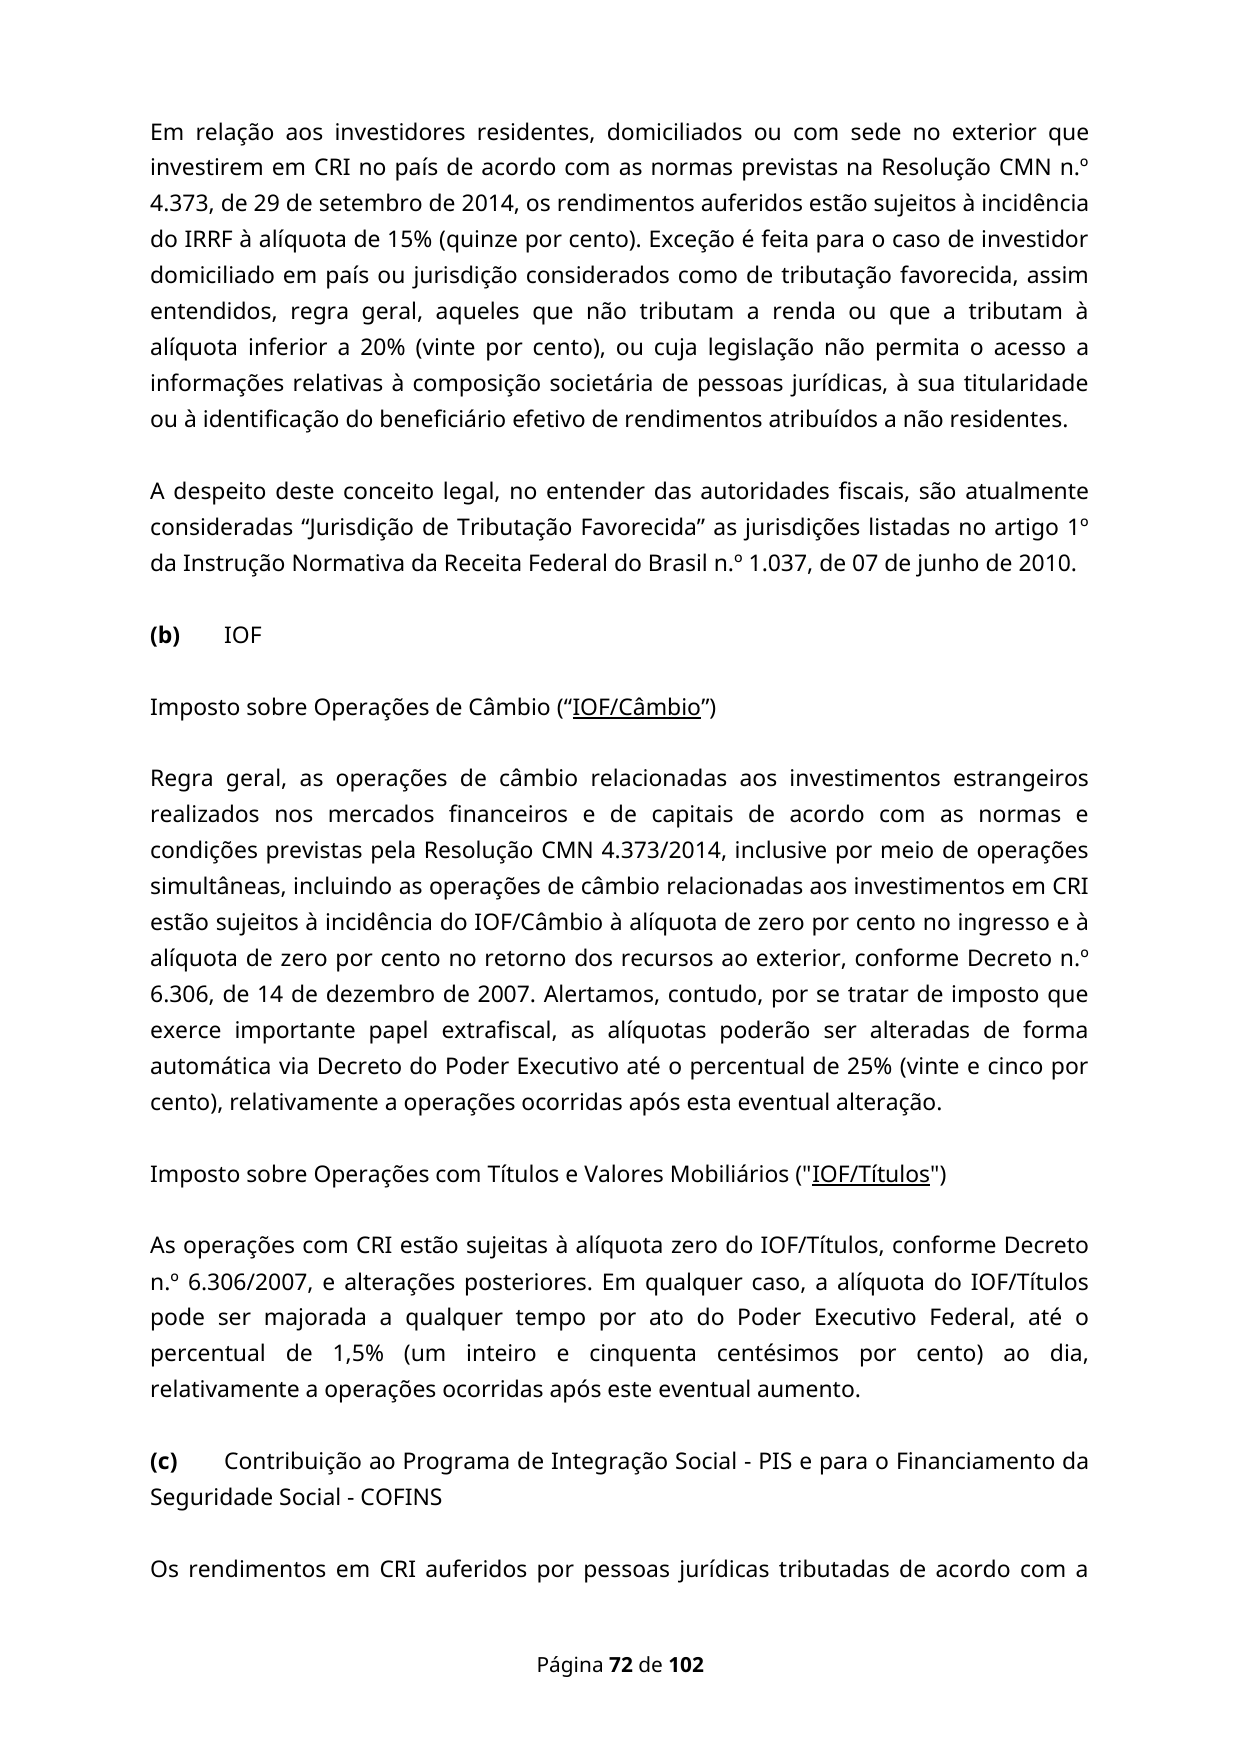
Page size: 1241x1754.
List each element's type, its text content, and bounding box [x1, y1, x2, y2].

text (b) IOF [150, 618, 1090, 650]
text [150, 1553, 1090, 1584]
text Imposto sobre Operações com Títulos e Valores Mobiliários ("IOF/Títulos") [150, 1158, 1090, 1189]
text A despeito deste conceito legal, no entender das autoridades fiscais, são atualmente consideradas “Jurisdição de Tributação Favorecida” as jurisdições listadas no artigo 1º da Instrução Normativa da Receita Federal do Brasil n.º 1.037, de 07 de junho de 2010. [150, 475, 1090, 578]
text Regra geral, as operações de câmbio relacionadas aos investimentos estrangeiros realizados nos mercados financeiros e de capitais de acordo com as normas e condições previstas pela Resolução CMN 4.373/2014, inclusive por meio de operações simultâneas, incluindo as operações de câmbio relacionadas aos investimentos em CRI estão sujeitos à incidência do IOF/Câmbio à alíquota de zero por cento no ingresso e à alíquota de zero por cento no retorno dos recursos ao exterior, conforme Decreto n.º 6.306, de 14 de dezembro de 2007. Alertamos, contudo, por se tratar de imposto que exerce importante papel extrafiscal, as alíquotas poderão ser alteradas de forma automática via Decreto do Poder Executivo até o percentual de 25% (vinte e cinco por cento), relativamente a operações ocorridas após esta eventual alteração. [150, 762, 1090, 1117]
text Em relação aos investidores residentes, domiciliados ou com sede no exterior que investirem em CRI no país de acordo com as normas previstas na Resolução CMN n.º 4.373, de 29 de setembro de 2014, os rendimentos auferidos estão sujeitos à incidência do IRRF à alíquota de 15% (quinze por cento). Exceção é feita para o caso de investidor domiciliado em país ou jurisdição considerados como de tributação favorecida, assim entendidos, regra geral, aqueles que não tributam a renda ou que a tributam à alíquota inferior a 20% (vinte por cento), ou cuja legislação não permita o acesso a informações relativas à composição societária de pessoas jurídicas, à sua titularidade ou à identificação do beneficiário efetivo de rendimentos atribuídos a não residentes. [150, 115, 1090, 434]
text Imposto sobre Operações de Câmbio (“IOF/Câmbio”) [150, 690, 1090, 722]
text As operações com CRI estão sujeitas à alíquota zero do IOF/Títulos, conforme Decreto n.º 6.306/2007, e alterações posteriores. Em qualquer caso, a alíquota do IOF/Títulos pode ser majorada a qualquer tempo por ato do Poder Executivo Federal, até o percentual de 1,5% (um inteiro e cinquenta centésimos por cento) ao dia, relativamente a operações ocorridas após este eventual aumento. [150, 1229, 1090, 1404]
text (c) Contribuição ao Programa de Integração Social - PIS e para o Financiamento da Seguridade Social - COFINS [150, 1445, 1090, 1512]
